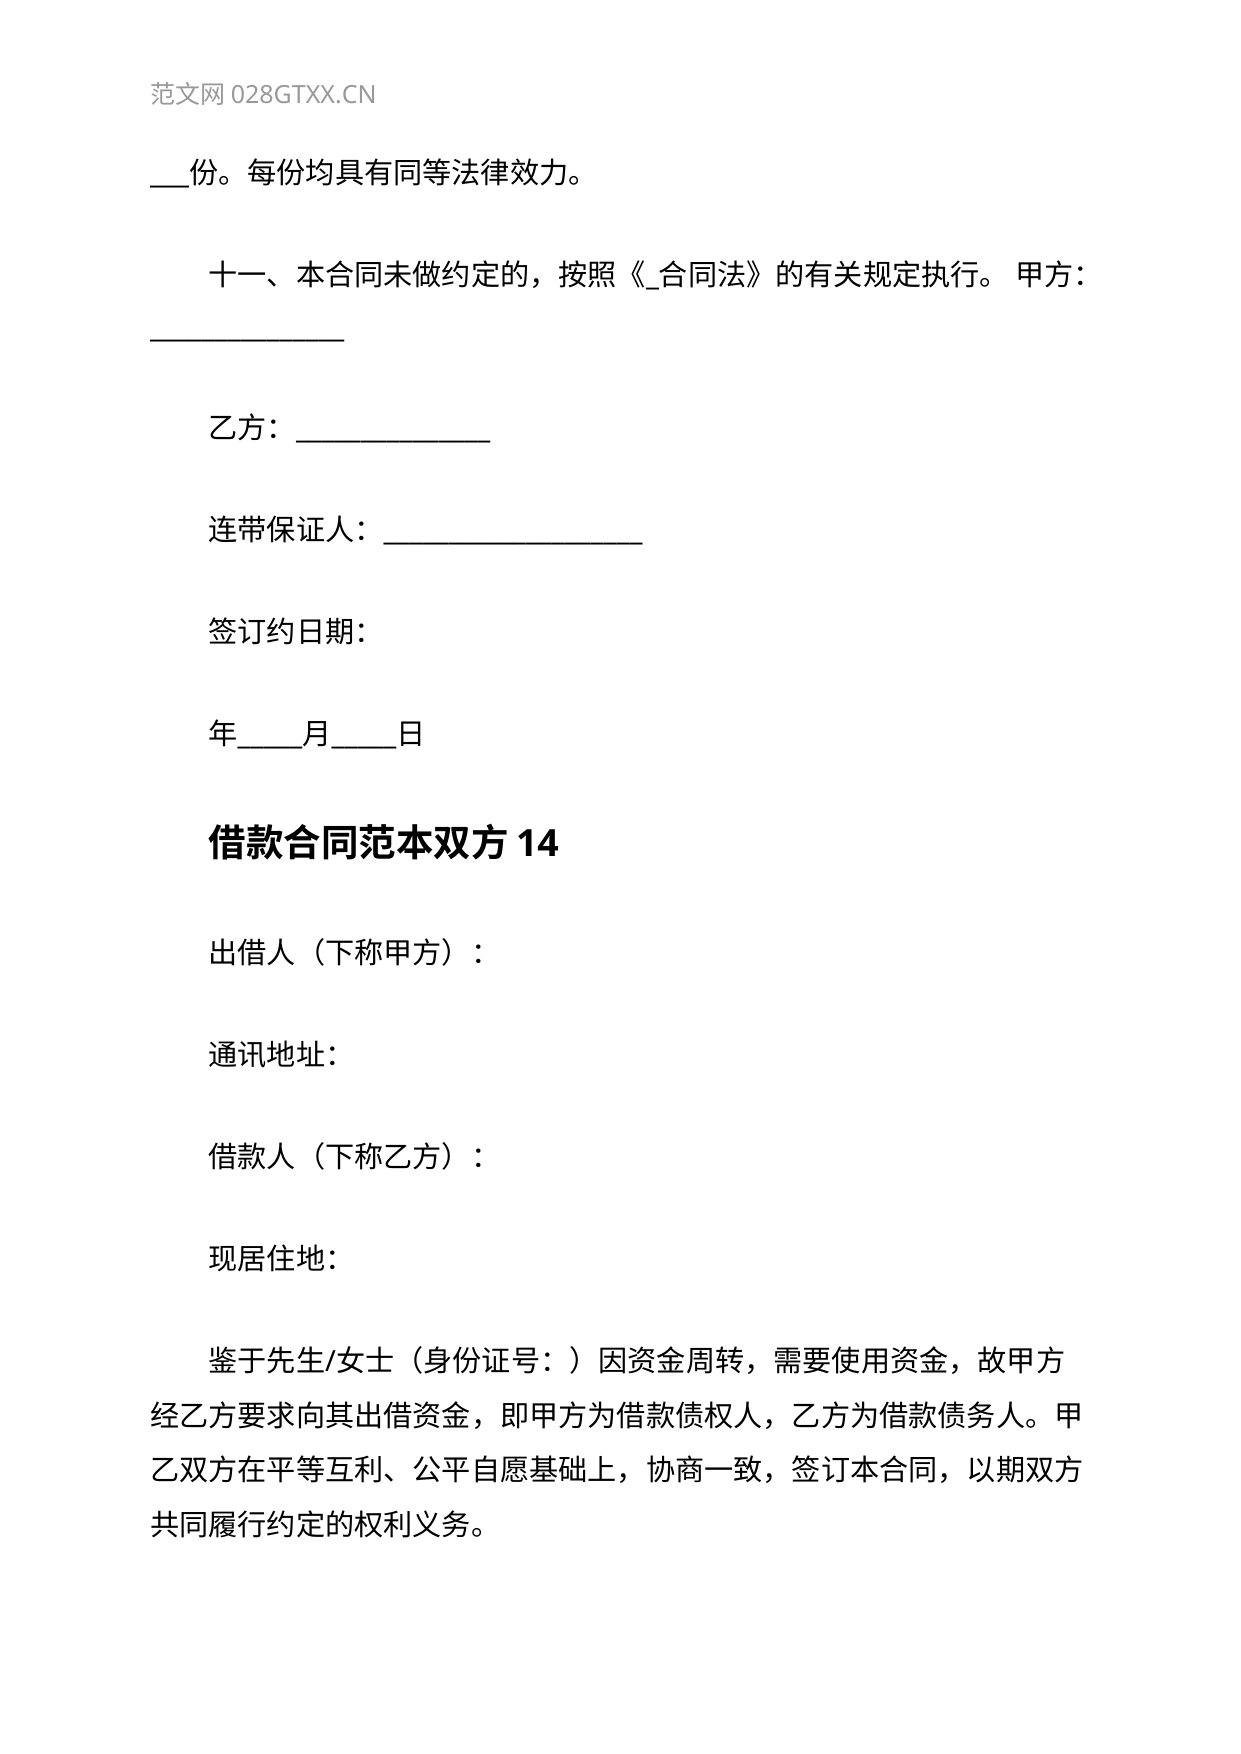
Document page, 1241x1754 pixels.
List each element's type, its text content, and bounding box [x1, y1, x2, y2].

text 签订约日期： [150, 609, 1090, 651]
text 通讯地址： [150, 1032, 1090, 1074]
text 乙方：_______________ [150, 405, 1090, 447]
text 连带保证人：____________________ [150, 507, 1090, 549]
text 借款合同范本双方14 [150, 812, 1090, 867]
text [150, 150, 1090, 192]
text 鉴于先生/女士（身份证号：）因资金周转，需要使用资金，故甲方经乙方要求向其出借资金，即甲方为借款债权人，乙方为借款债务人。甲乙双方在平等互利、公平自愿基础上，协商一致，签订本合同，以期双方共同履行约定的权利义务。 [150, 1337, 1090, 1544]
text 出借人（下称甲方）： [150, 930, 1090, 972]
text 年_____月_____日 [150, 710, 1090, 753]
text 借款人（下称乙方）： [150, 1133, 1090, 1176]
text 现居住地： [150, 1235, 1090, 1278]
text 十一、本合同未做约定的，按照《_合同法》的有关规定执行。 甲方：_______________ [150, 252, 1090, 346]
